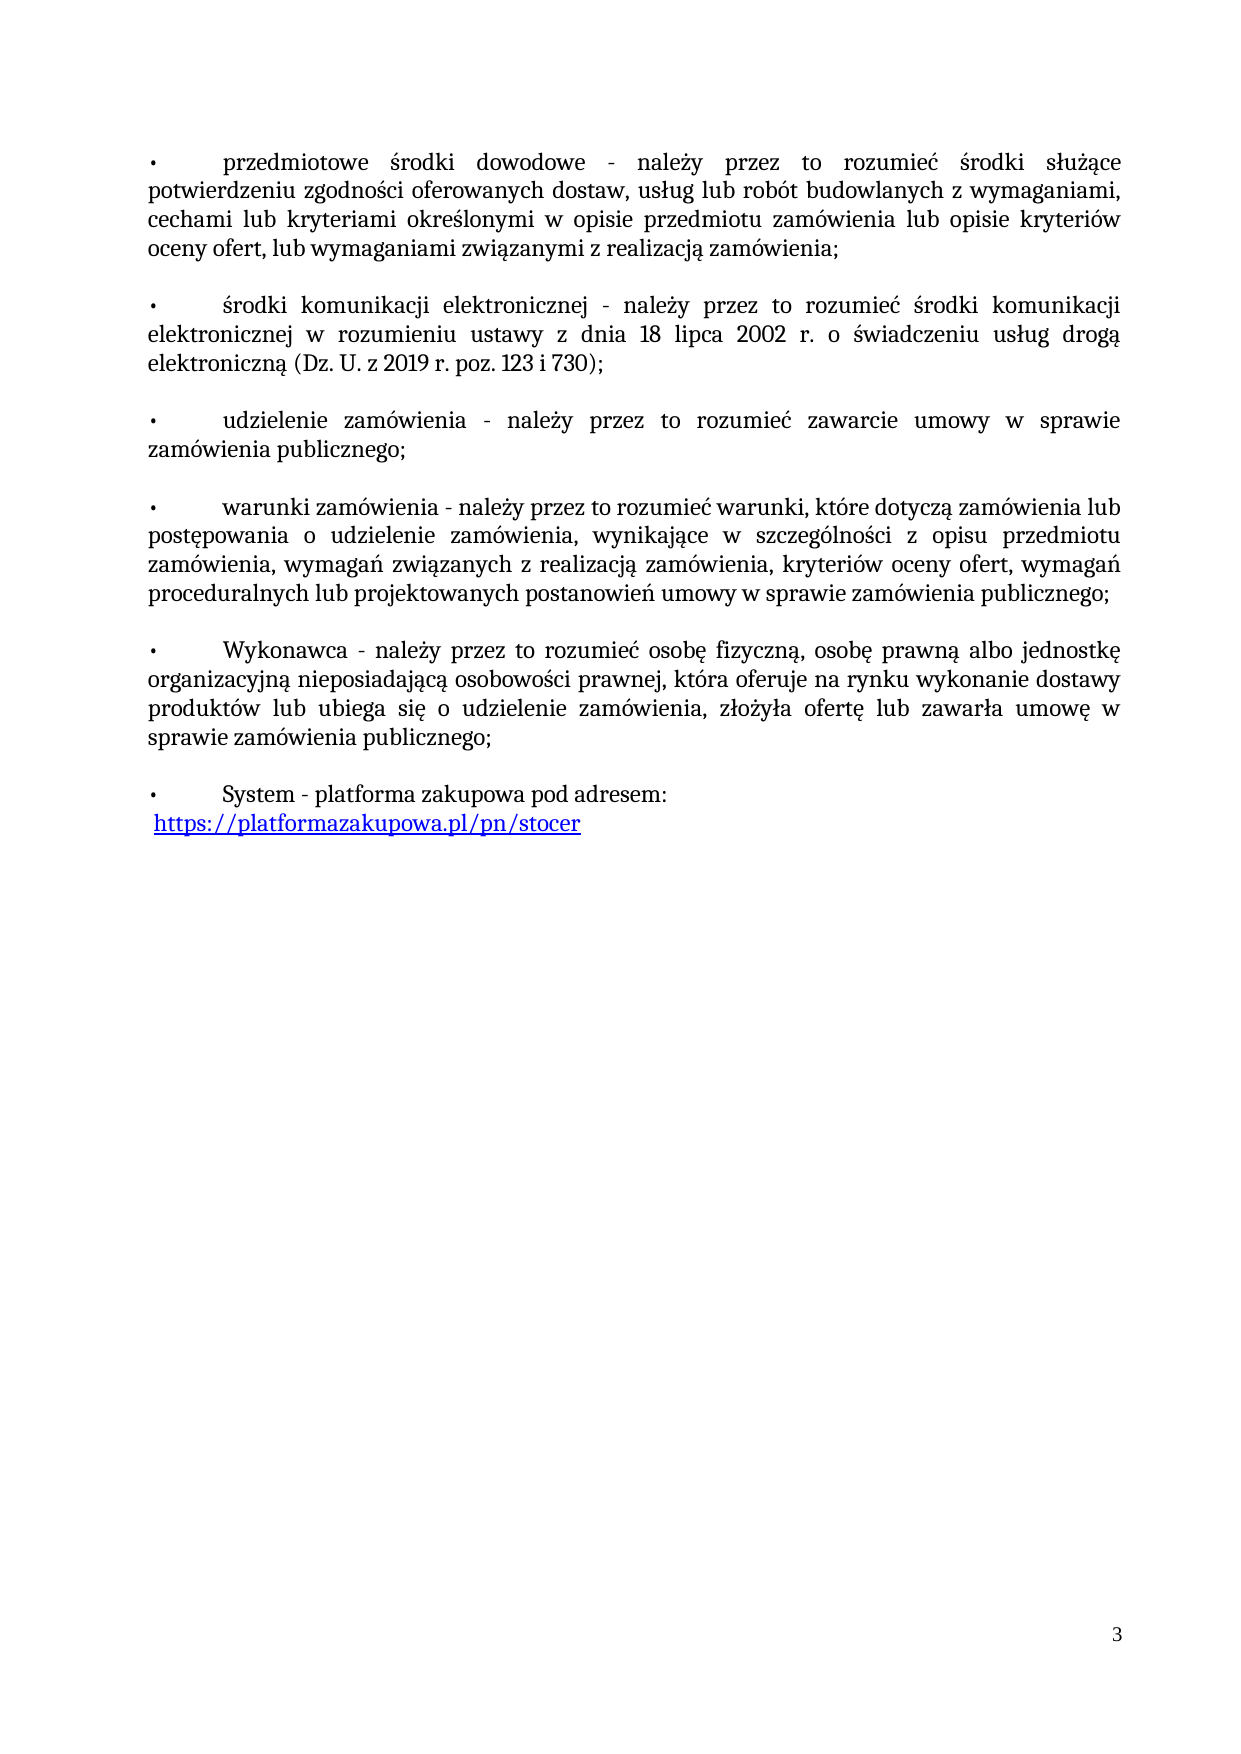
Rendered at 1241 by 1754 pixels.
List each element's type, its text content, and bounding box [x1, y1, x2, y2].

text • udzielenie zamówienia - należy przez to rozumieć zawarcie umowy w sprawie zamówienia publicznego; [148, 406, 1122, 464]
text • warunki zamówienia - należy przez to rozumieć warunki, które dotyczą zamówienia lub postępowania o udzielenie zamówienia, wynikające w szczególności z opisu przedmiotu zamówienia, wymagań związanych z realizacją zamówienia, kryteriów oceny ofert, wymagań proceduralnych lub projektowanych postanowień umowy w sprawie zamówienia publicznego; [148, 493, 1122, 608]
text • System - platforma zakupowa pod adresem: [148, 780, 1122, 809]
text • przedmiotowe środki dowodowe - należy przez to rozumieć środki służące potwierdzeniu zgodności oferowanych dostaw, usług lub robót budowlanych z wymaganiami, cechami lub kryteriami określonymi w opisie przedmiotu zamówienia lub opisie kryteriów oceny ofert, lub wymaganiami związanymi z realizacją zamówienia; [148, 148, 1122, 263]
text • Wykonawca - należy przez to rozumieć osobę fizyczną, osobę prawną albo jednostkę organizacyjną nieposiadającą osobowości prawnej, która oferuje na rynku wykonanie dostawy produktów lub ubiega się o udzielenie zamówienia, złożyła ofertę lub zawarła umowę w sprawie zamówienia publicznego; [148, 636, 1122, 751]
text https://platformazakupowa.pl/pn/stocer [148, 809, 1122, 838]
text • środki komunikacji elektronicznej - należy przez to rozumieć środki komunikacji elektronicznej w rozumieniu ustawy z dnia 18 lipca 2002 r. o świadczeniu usług drogą elektroniczną (Dz. U. z 2019 r. poz. 123 i 730); [148, 291, 1122, 378]
